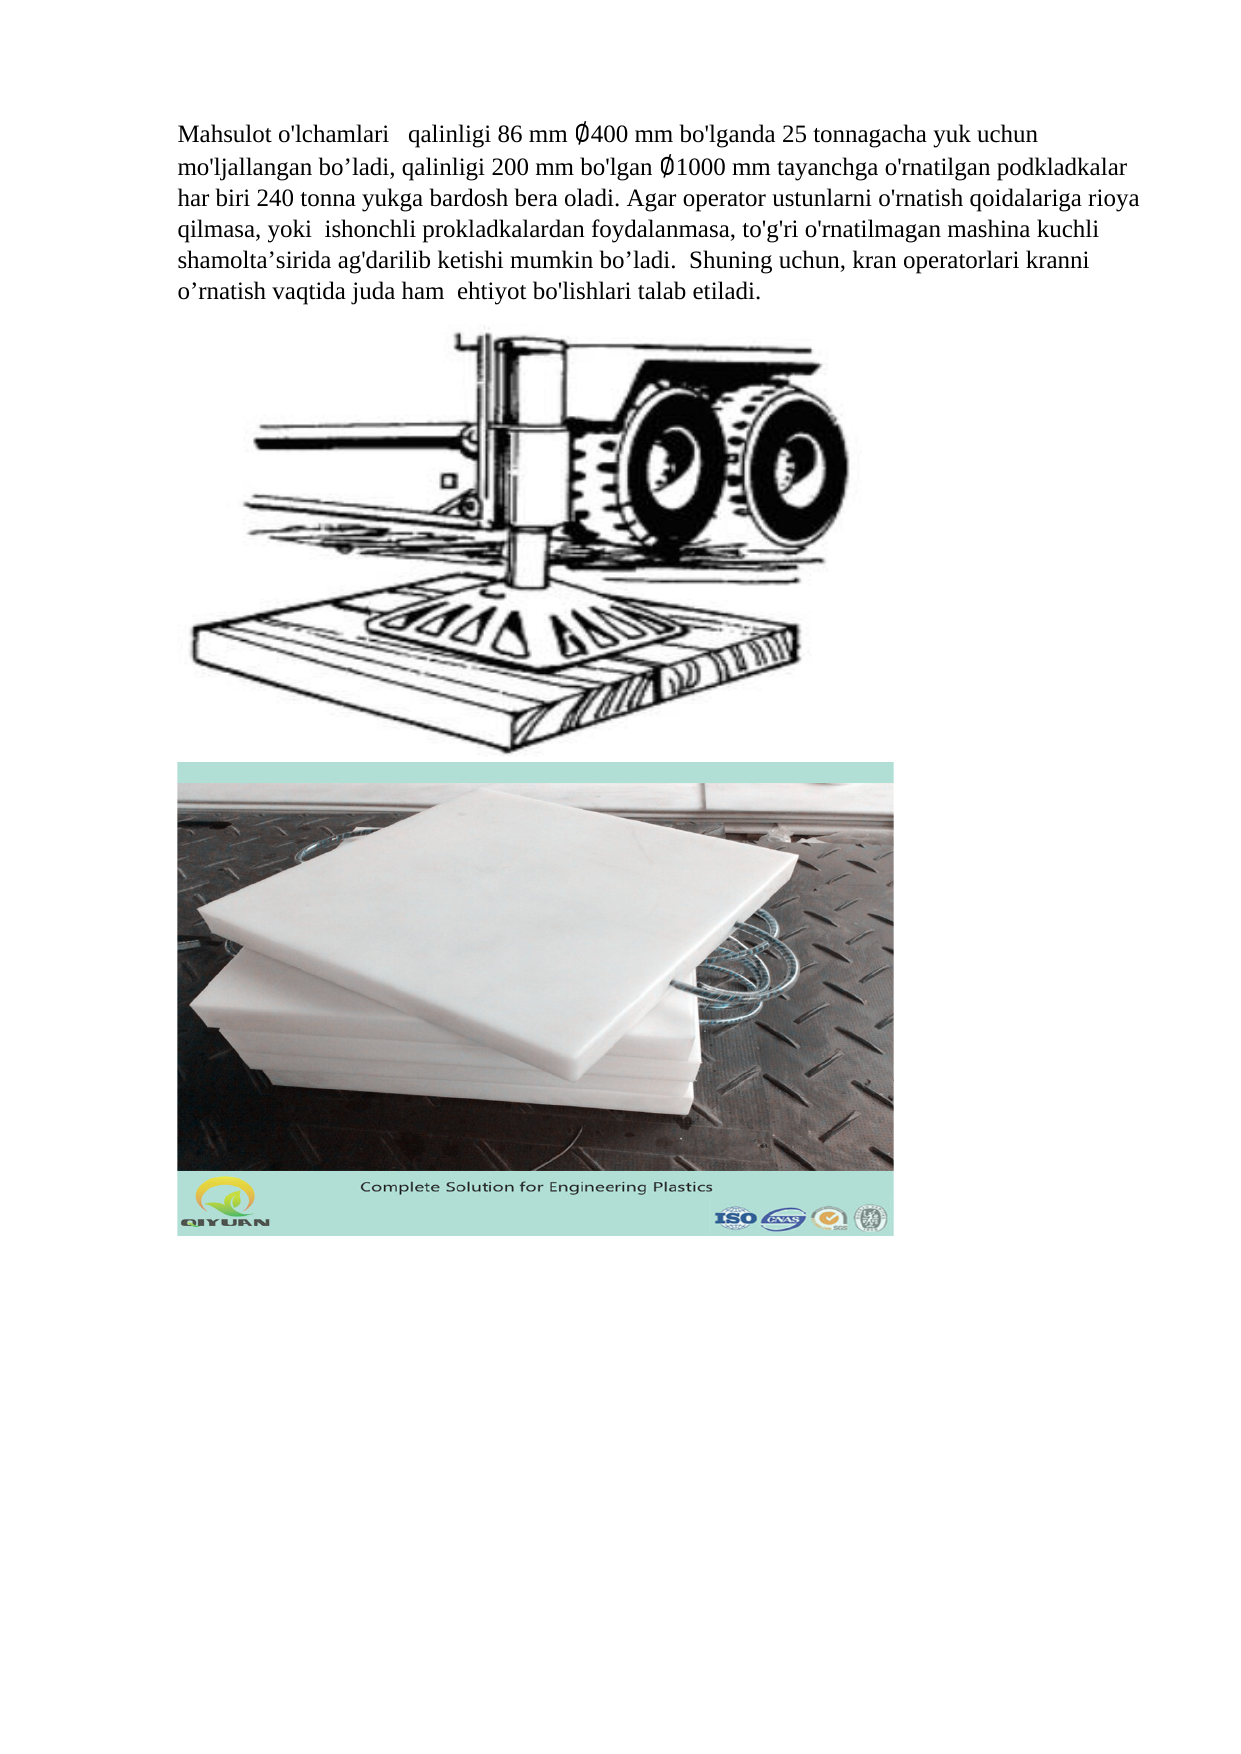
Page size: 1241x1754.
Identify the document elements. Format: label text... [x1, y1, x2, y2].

picture [177, 324, 862, 760]
picture [177, 762, 894, 1236]
text Mahsulot o'lchamlari qalinligi 86 mm ∅400 mm bo'lganda 25 tonnagacha yuk uchun mo'ljallangan bo’ladi, qalinligi 200 mm bo'lgan ∅1000 mm tayanchga o'rnatilgan podkladkalar har biri 240 tonna yukga bardosh bera oladi. Agar operator ustunlarni o'rnatish qoidalariga rioya qilmasa, yoki ishonchli prokladkalardan foydalanmasa, to'g'ri o'rnatilmagan mashina kuchli shamolta’sirida ag'darilib ketishi mumkin bo’ladi. Shuning uchun, kran operatorlari kranni o’rnatish vaqtida juda ham ehtiyot bo'lishlari talab etiladi. [177, 118, 1152, 305]
